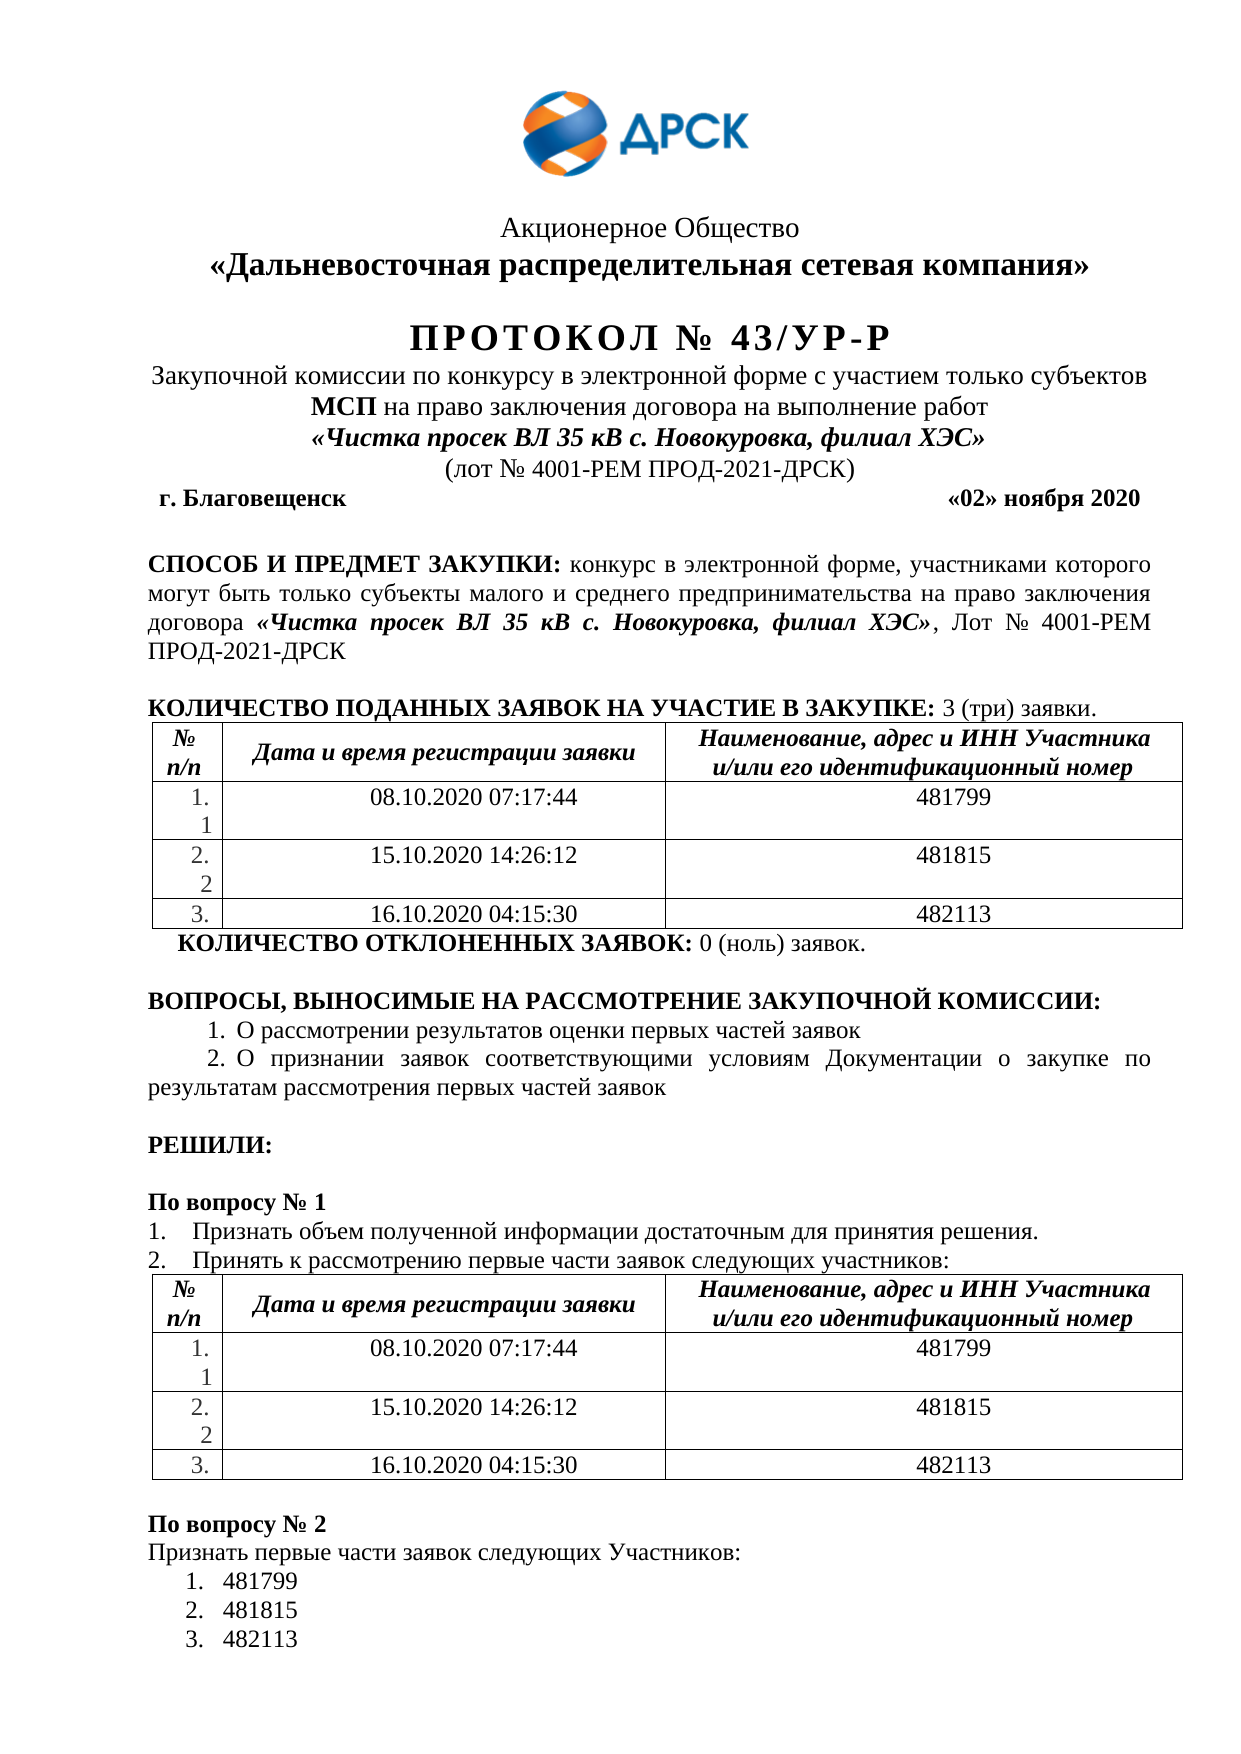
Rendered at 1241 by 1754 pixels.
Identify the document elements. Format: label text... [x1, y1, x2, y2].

picture [519, 88, 766, 177]
table_cell 15.10.2020 14:26:12 [223, 1392, 665, 1449]
text Акционерное Общество [148, 210, 1152, 244]
list РЕШИЛИ: [148, 1130, 1152, 1158]
table_cell 481815 [666, 840, 1182, 898]
text Признать первые части заявок следующих Участников: [148, 1537, 1152, 1566]
table_header г. Благовещенск [148, 483, 652, 512]
table_cell 481799 [666, 1333, 1182, 1391]
list Принять к рассмотрению первые части заявок следующих участников: [148, 1245, 1152, 1273]
list 481799 [185, 1566, 1152, 1595]
list «Чистка просек ВЛ 35 кВ с. Новокуровка, филиал ХЭС» [148, 421, 1152, 452]
text «Дальневосточная распределительная сетевая компания» [148, 244, 1152, 282]
list СПОСОБ И ПРЕДМЕТ ЗАКУПКИ: конкурс в электронной форме, участниками которого могут быть только субъекты малого и среднего предпринимательства на право заключения договора «Чистка просек ВЛ 35 кВ с. Новокуровка, филиал ХЭС», Лот № 4001-РЕМ ПРОД-2021-ДРСК [148, 549, 1152, 664]
list Признать объем полученной информации достаточным для принятия решения. [148, 1216, 1152, 1245]
list Закупочной комиссии по конкурсу в электронной форме с участием только субъектов МСП на право заключения договора на выполнение работ [148, 359, 1152, 421]
list О рассмотрении результатов оценки первых частей заявок [148, 1015, 1152, 1043]
table_cell 16.10.2020 04:15:30 [223, 1450, 665, 1479]
table_cell 2 [153, 840, 222, 898]
table_cell 16.10.2020 04:15:30 [223, 899, 665, 927]
table_header Наименование, адрес и ИНН Участника и/или его идентификационный номер [666, 1275, 1182, 1332]
table_header «02» ноября 2020 [652, 483, 1152, 512]
text ПРОТОКОЛ № 43/УР-Р [148, 316, 1152, 359]
text КОЛИЧЕСТВО ПОДАННЫХ ЗАЯВОК НА УЧАСТИЕ В ЗАКУПКЕ: 3 (три) заявки. [148, 693, 1152, 722]
table_cell 482113 [666, 1450, 1182, 1479]
list 481815 [185, 1595, 1152, 1624]
list 482113 [185, 1624, 1152, 1652]
text КОЛИЧЕСТВО ОТКЛОНЕННЫХ ЗАЯВОК: 0 (ноль) заявок. [177, 929, 1137, 957]
table_header Наименование, адрес и ИНН Участника и/или его идентификационный номер [666, 723, 1182, 781]
table_cell 15.10.2020 14:26:12 [223, 840, 665, 898]
table_cell [153, 1450, 222, 1479]
table_cell 2 [153, 1392, 222, 1449]
text ВОПРОСЫ, ВЫНОСИМЫЕ НА РАССМОТРЕНИЕ ЗАКУПОЧНОЙ КОМИССИИ: [148, 986, 1152, 1015]
text По вопросу № 2 [148, 1509, 1152, 1537]
text По вопросу № 1 [148, 1187, 1152, 1216]
table_header Дата и время регистрации заявки [223, 1275, 665, 1332]
table_header Дата и время регистрации заявки [223, 723, 665, 781]
table_cell 1 [153, 782, 222, 839]
table_header № п/п [153, 1275, 222, 1332]
table_cell 482113 [666, 899, 1182, 927]
table_cell 08.10.2020 07:17:44 [223, 1333, 665, 1391]
table_header № п/п [153, 723, 222, 781]
table_cell 08.10.2020 07:17:44 [223, 782, 665, 839]
table_cell 1 [153, 1333, 222, 1391]
list О признании заявок соответствующими условиям Документации о закупке по результатам рассмотрения первых частей заявок [148, 1043, 1152, 1101]
table_cell 481815 [666, 1392, 1182, 1449]
table_cell [153, 899, 222, 927]
list (лот № 4001-РЕМ ПРОД-2021-ДРСК) [148, 452, 1152, 483]
table_cell 481799 [666, 782, 1182, 839]
